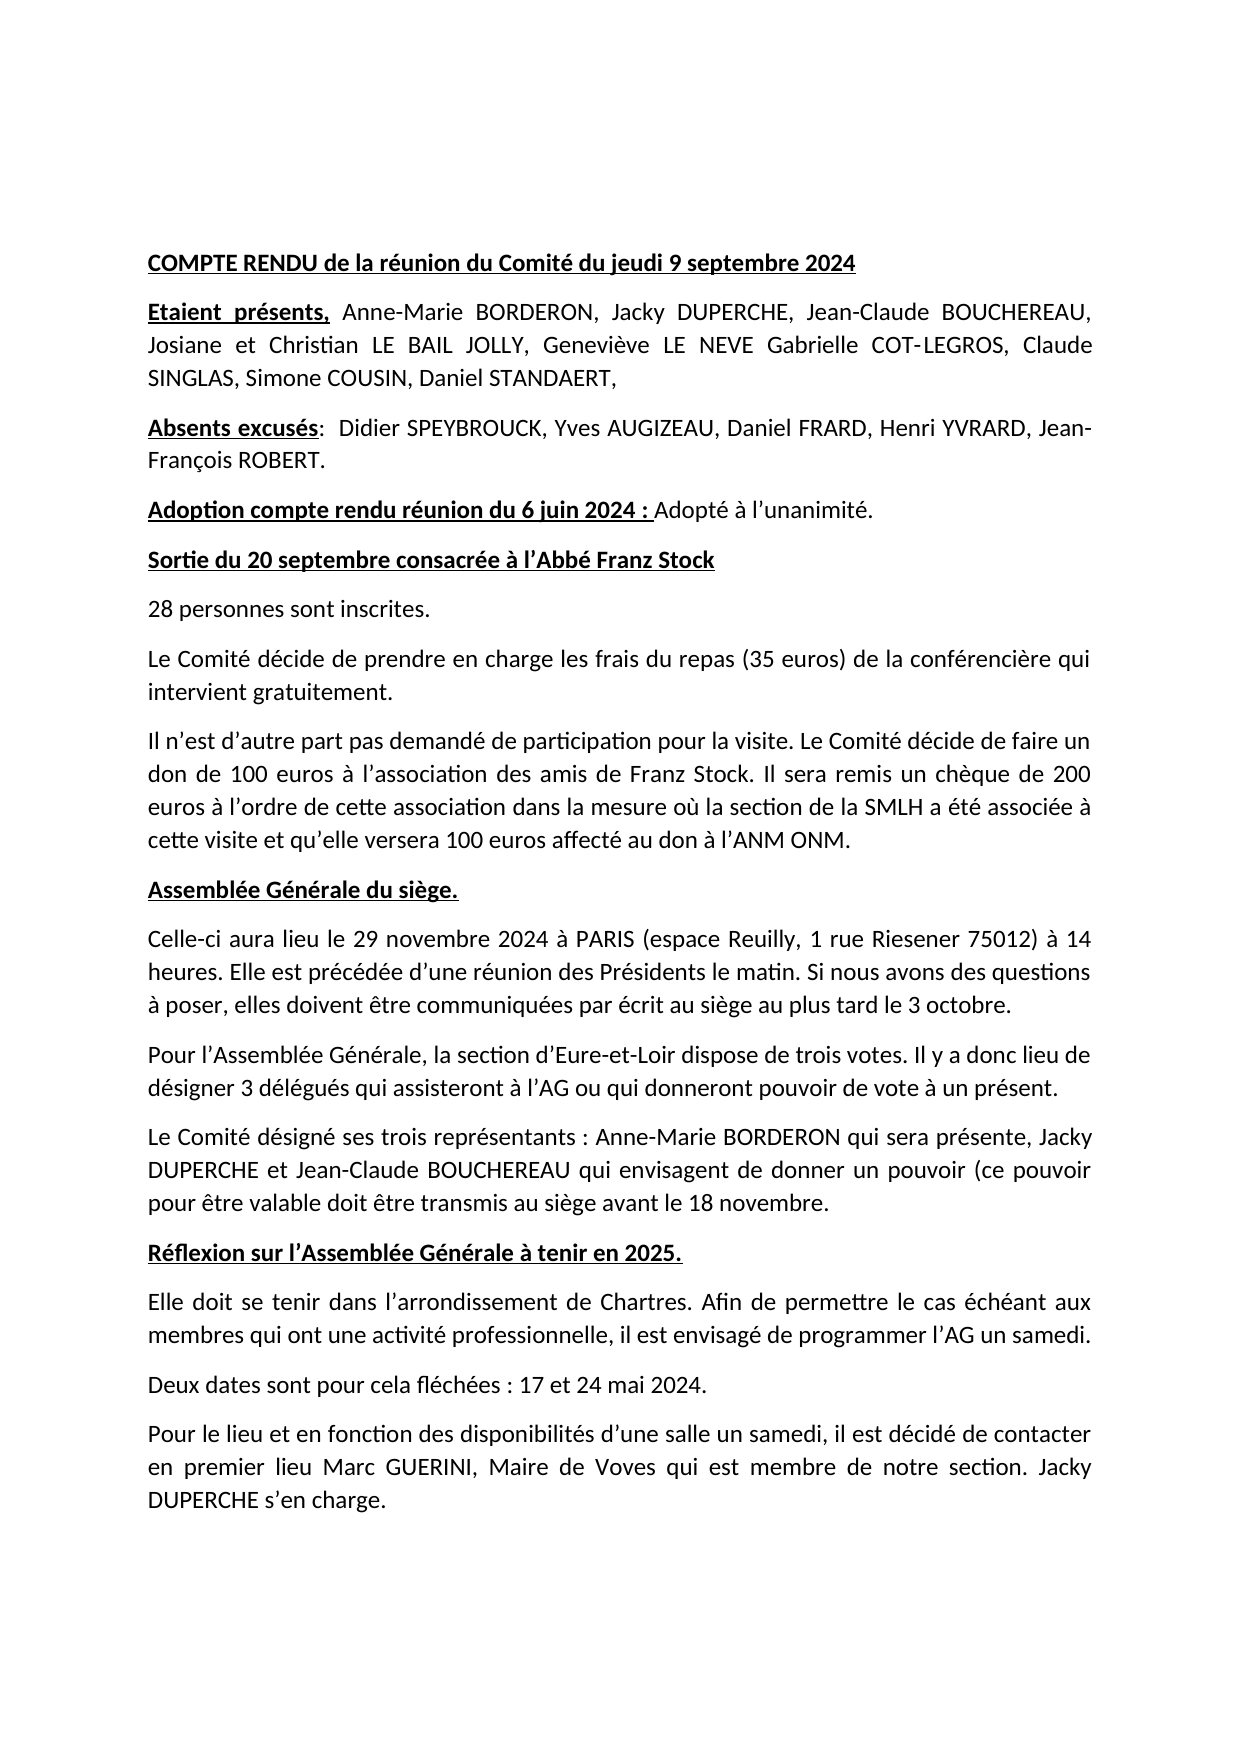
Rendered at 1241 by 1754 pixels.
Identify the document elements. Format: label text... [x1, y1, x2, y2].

text 28 personnes sont inscrites. [148, 593, 1093, 624]
text Le Comité désigné ses trois représentants : Anne-Marie BORDERON qui sera présente, Jacky DUPERCHE et Jean-Claude BOUCHEREAU qui envisagent de donner un pouvoir (ce pouvoir pour être valable doit être transmis au siège avant le 18 novembre. [148, 1121, 1093, 1218]
text Adoption compte rendu réunion du 6 juin 2024 : Adopté à l’unanimité. [148, 494, 1093, 525]
text Etaient présents, Anne-Marie BORDERON, Jacky DUPERCHE, Jean-Claude BOUCHEREAU, Josiane et Christian LE BAIL JOLLY, Geneviève LE NEVE Gabrielle COT-LEGROS, Claude SINGLAS, Simone COUSIN, Daniel STANDAERT, [148, 296, 1093, 393]
text Pour le lieu et en fonction des disponibilités d’une salle un samedi, il est décidé de contacter en premier lieu Marc GUERINI, Maire de Voves qui est membre de notre section. Jacky DUPERCHE s’en charge. [148, 1418, 1093, 1515]
text Le Comité décide de prendre en charge les frais du repas (35 euros) de la conférencière qui intervient gratuitement. [148, 643, 1093, 706]
text Deux dates sont pour cela fléchées : 17 et 24 mai 2024. [148, 1369, 1093, 1399]
text Réflexion sur l’Assemblée Générale à tenir en 2025. [148, 1237, 1093, 1267]
text COMPTE RENDU de la réunion du Comité du jeudi 9 septembre 2024 [148, 247, 1093, 277]
text Absents excusés: Didier SPEYBROUCK, Yves AUGIZEAU, Daniel FRARD, Henri YVRARD, Jean-François ROBERT. [148, 412, 1093, 475]
text Assemblée Générale du siège. [148, 874, 1093, 904]
text Pour l’Assemblée Générale, la section d’Eure-et-Loir dispose de trois votes. Il y a donc lieu de désigner 3 délégués qui assisteront à l’AG ou qui donneront pouvoir de vote à un présent. [148, 1039, 1093, 1102]
text Sortie du 20 septembre consacrée à l’Abbé Franz Stock [148, 544, 1093, 574]
text Elle doit se tenir dans l’arrondissement de Chartres. Afin de permettre le cas échéant aux membres qui ont une activité professionnelle, il est envisagé de programmer l’AG un samedi. [148, 1286, 1093, 1350]
text Il n’est d’autre part pas demandé de participation pour la visite. Le Comité décide de faire un don de 100 euros à l’association des amis de Franz Stock. Il sera remis un chèque de 200 euros à l’ordre de cette association dans la mesure où la section de la SMLH a été associée à cette visite et qu’elle versera 100 euros affecté au don à l’ANM ONM. [148, 726, 1093, 855]
text Celle-ci aura lieu le 29 novembre 2024 à PARIS (espace Reuilly, 1 rue Riesener 75012) à 14 heures. Elle est précédée d’une réunion des Présidents le matin. Si nous avons des questions à poser, elles doivent être communiquées par écrit au siège au plus tard le 3 octobre. [148, 923, 1093, 1020]
